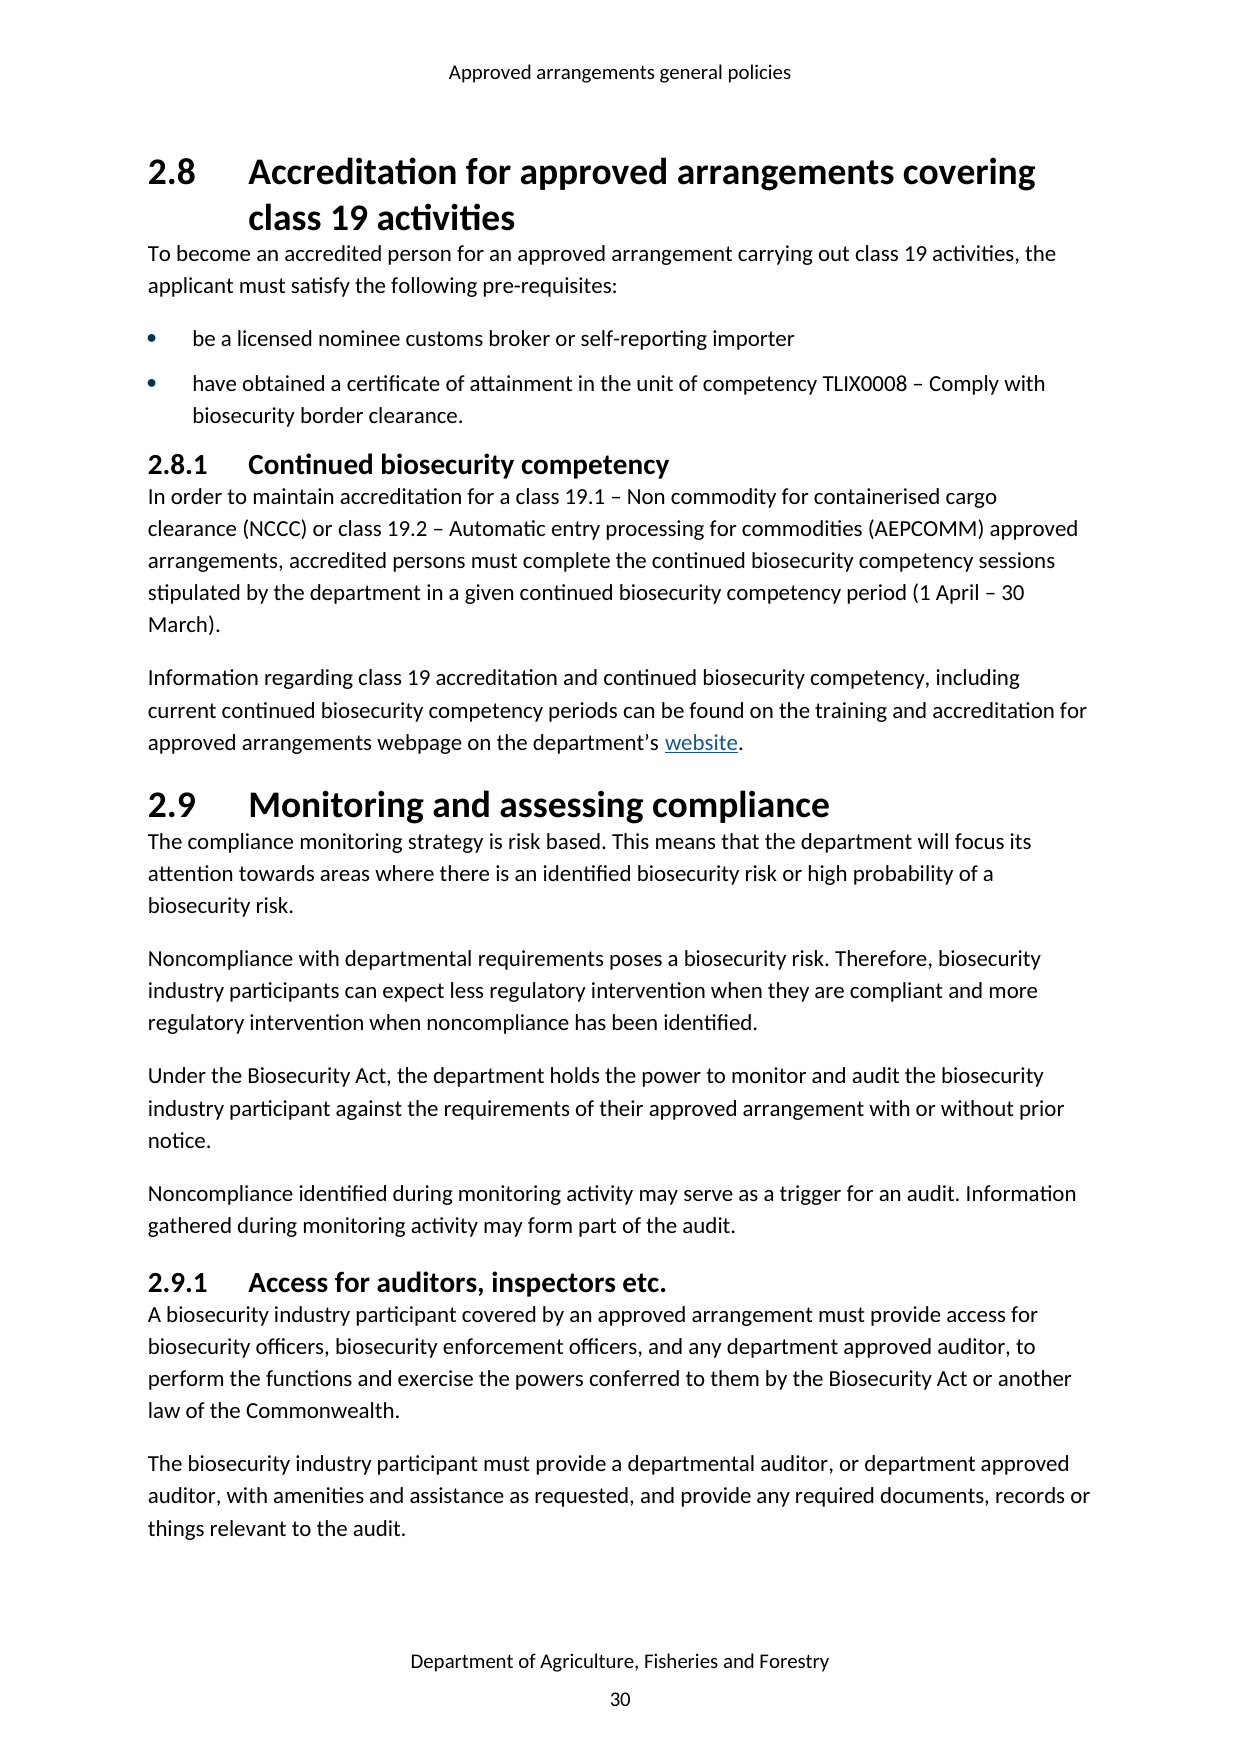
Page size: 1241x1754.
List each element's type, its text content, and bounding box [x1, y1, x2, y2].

text Noncompliance identified during monitoring activity may serve as a trigger for an audit. Information gathered during monitoring activity may form part of the audit. [148, 1179, 1092, 1239]
text A biosecurity industry participant covered by an approved arrangement must provide access for biosecurity officers, biosecurity enforcement officers, and any department approved auditor, to perform the functions and exercise the powers conferred to them by the Biosecurity Act or another law of the Commonwealth. [148, 1300, 1092, 1424]
subtitle Access for auditors, inspectors etc. [148, 1264, 1092, 1300]
text Under the Biosecurity Act, the department holds the power to monitor and audit the biosecurity industry participant against the requirements of their approved arrangement with or without prior notice. [148, 1062, 1092, 1154]
text To become an accredited person for an approved arrangement carrying out class 19 activities, the applicant must satisfy the following pre-requisites: [148, 239, 1092, 299]
list be a licensed nominee customs broker or self-reporting importer [148, 324, 1092, 353]
list have obtained a certificate of attainment in the unit of competency TLIX0008 – Comply with biosecurity border clearance. [148, 369, 1092, 429]
subtitle Continued biosecurity competency [148, 446, 1092, 482]
subtitle Accreditation for approved arrangements covering class 19 activities [148, 148, 1092, 239]
text Information regarding class 19 accreditation and continued biosecurity competency, including current continued biosecurity competency periods can be found on the training and accreditation for approved arrangements webpage on the department’s website. [148, 663, 1092, 756]
text The biosecurity industry participant must provide a departmental auditor, or department approved auditor, with amenities and assistance as requested, and provide any required documents, records or things relevant to the audit. [148, 1449, 1092, 1542]
text Noncompliance with departmental requirements poses a biosecurity risk. Therefore, biosecurity industry participants can expect less regulatory intervention when they are compliant and more regulatory intervention when noncompliance has been identified. [148, 944, 1092, 1037]
text The compliance monitoring strategy is risk based. This means that the department will focus its attention towards areas where there is an identified biosecurity risk or high probability of a biosecurity risk. [148, 827, 1092, 919]
subtitle Monitoring and assessing compliance [148, 781, 1092, 827]
text In order to maintain accreditation for a class 19.1 – Non commodity for containerised cargo clearance (NCCC) or class 19.2 – Automatic entry processing for commodities (AEPCOMM) approved arrangements, accredited persons must complete the continued biosecurity competency sessions stipulated by the department in a given continued biosecurity competency period (1 April – 30 March). [148, 482, 1092, 638]
